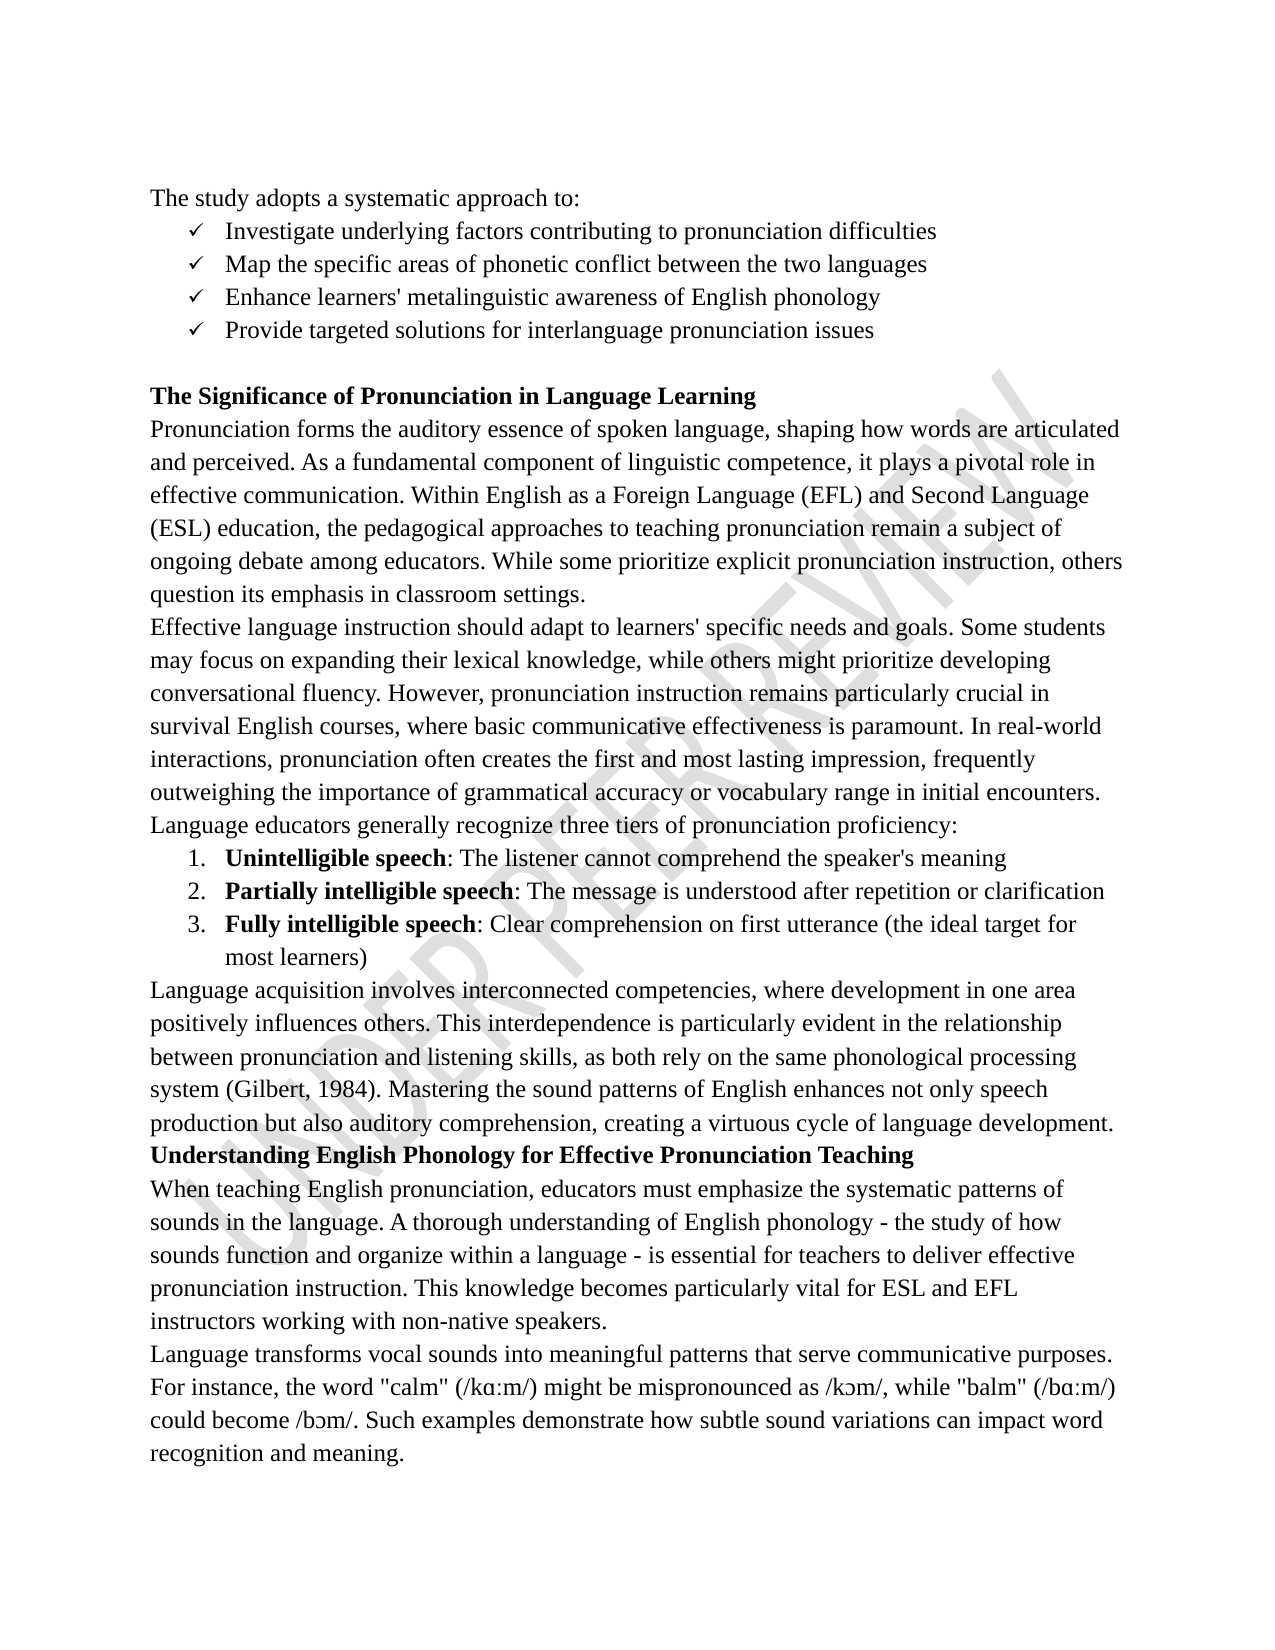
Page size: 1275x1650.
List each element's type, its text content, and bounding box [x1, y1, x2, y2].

list Enhance learners' metalinguistic awareness of English phonology [187, 282, 1125, 311]
text The study adopts a systematic approach to: [150, 183, 1125, 212]
text Pronunciation forms the auditory essence of spoken language, shaping how words are articulated and perceived. As a fundamental component of linguistic competence, it plays a pivotal role in effective communication. Within English as a Foreign Language (EFL) and Second Language (ESL) education, the pedagogical approaches to teaching pronunciation remain a subject of ongoing debate among educators. While some prioritize explicit pronunciation instruction, others question its emphasis in classroom settings. [150, 414, 1125, 608]
text Language transforms vocal sounds into meaningful patterns that serve communicative purposes. For instance, the word "calm" (/kɑːm/) might be mispronounced as /kɔm/, while "balm" (/bɑːm/) could become /bɔm/. Such examples demonstrate how subtle sound variations can impact word recognition and meaning. [150, 1339, 1125, 1467]
text When teaching English pronunciation, educators must emphasize the systematic patterns of sounds in the language. A thorough understanding of English phonology - the study of how sounds function and organize within a language - is essential for teachers to deliver effective pronunciation instruction. This knowledge becomes particularly vital for ESL and EFL instructors working with non-native speakers. [150, 1174, 1125, 1334]
text The Significance of Pronunciation in Language Learning [150, 381, 1125, 410]
text Effective language instruction should adapt to learners' specific needs and goals. Some students may focus on expanding their lexical knowledge, while others might prioritize developing conversational fluency. However, pronunciation instruction remains particularly crucial in survival English courses, where basic communicative effectiveness is paramount. In real-world interactions, pronunciation often creates the first and most lasting impression, frequently outweighing the importance of grammatical accuracy or vocabulary range in initial encounters. [150, 612, 1125, 806]
list Investigate underlying factors contributing to pronunciation difficulties [187, 216, 1125, 245]
text Language acquisition involves interconnected competencies, where development in one area positively influences others. This interdependence is particularly evident in the relationship between pronunciation and listening skills, as both rely on the same phonological processing system (Gilbert, 1984). Mastering the sound patterns of English enhances not only speech production but also auditory comprehension, creating a virtuous cycle of language development. [150, 976, 1125, 1136]
list Provide targeted solutions for interlanguage pronunciation issues [187, 315, 1125, 344]
text Language educators generally recognize three tiers of pronunciation proficiency: [150, 810, 1125, 839]
text Understanding English Phonology for Effective Pronunciation Teaching [150, 1141, 1125, 1169]
list Partially intelligible speech: The message is understood after repetition or clarification [187, 876, 1125, 905]
list Fully intelligible speech: Clear comprehension on first utterance (the ideal target for most learners) [187, 909, 1125, 971]
list Map the specific areas of phonetic conflict between the two languages [187, 249, 1125, 278]
list Unintelligible speech: The listener cannot comprehend the speaker's meaning [187, 843, 1125, 872]
